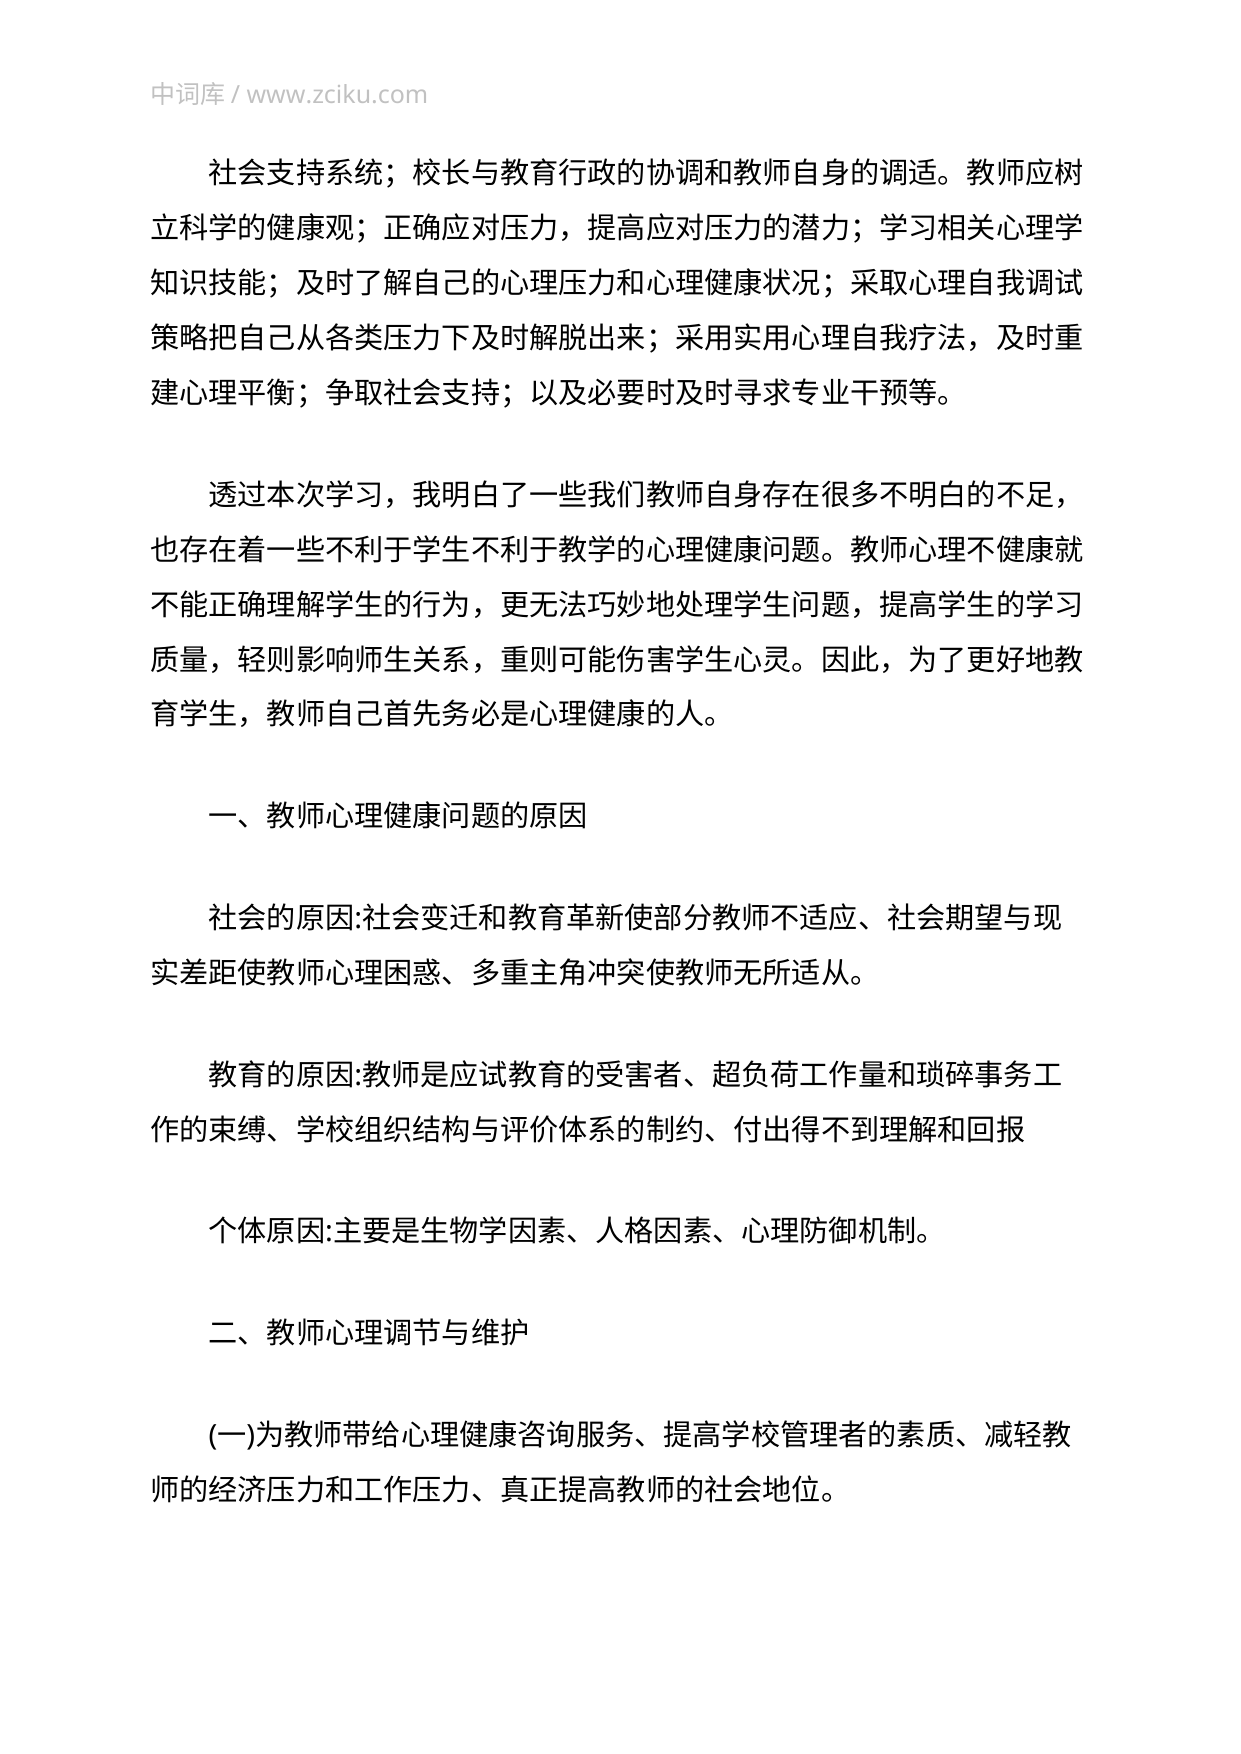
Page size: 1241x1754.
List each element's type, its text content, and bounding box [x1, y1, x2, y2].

text (一)为教师带给心理健康咨询服务、提高学校管理者的素质、减轻教师的经济压力和工作压力、真正提高教师的社会地位。 [150, 1412, 1090, 1509]
text 个体原因:主要是生物学因素、人格因素、心理防御机制。 [150, 1208, 1090, 1250]
text 一、教师心理健康问题的原因 [150, 793, 1090, 835]
text 社会支持系统；校长与教育行政的协调和教师自身的调适。教师应树立科学的健康观；正确应对压力，提高应对压力的潜力；学习相关心理学知识技能；及时了解自己的心理压力和心理健康状况；采取心理自我调试策略把自己从各类压力下及时解脱出来；采用实用心理自我疗法，及时重建心理平衡；争取社会支持；以及必要时及时寻求专业干预等。 [150, 150, 1090, 412]
text 透过本次学习，我明白了一些我们教师自身存在很多不明白的不足，也存在着一些不利于学生不利于教学的心理健康问题。教师心理不健康就不能正确理解学生的行为，更无法巧妙地处理学生问题，提高学生的学习质量，轻则影响师生关系，重则可能伤害学生心灵。因此，为了更好地教育学生，教师自己首先务必是心理健康的人。 [150, 471, 1090, 733]
text 二、教师心理调节与维护 [150, 1310, 1090, 1352]
text 教育的原因:教师是应试教育的受害者、超负荷工作量和琐碎事务工作的束缚、学校组织结构与评价体系的制约、付出得不到理解和回报 [150, 1051, 1090, 1148]
text 社会的原因:社会变迁和教育革新使部分教师不适应、社会期望与现实差距使教师心理困惑、多重主角冲突使教师无所适从。 [150, 894, 1090, 992]
